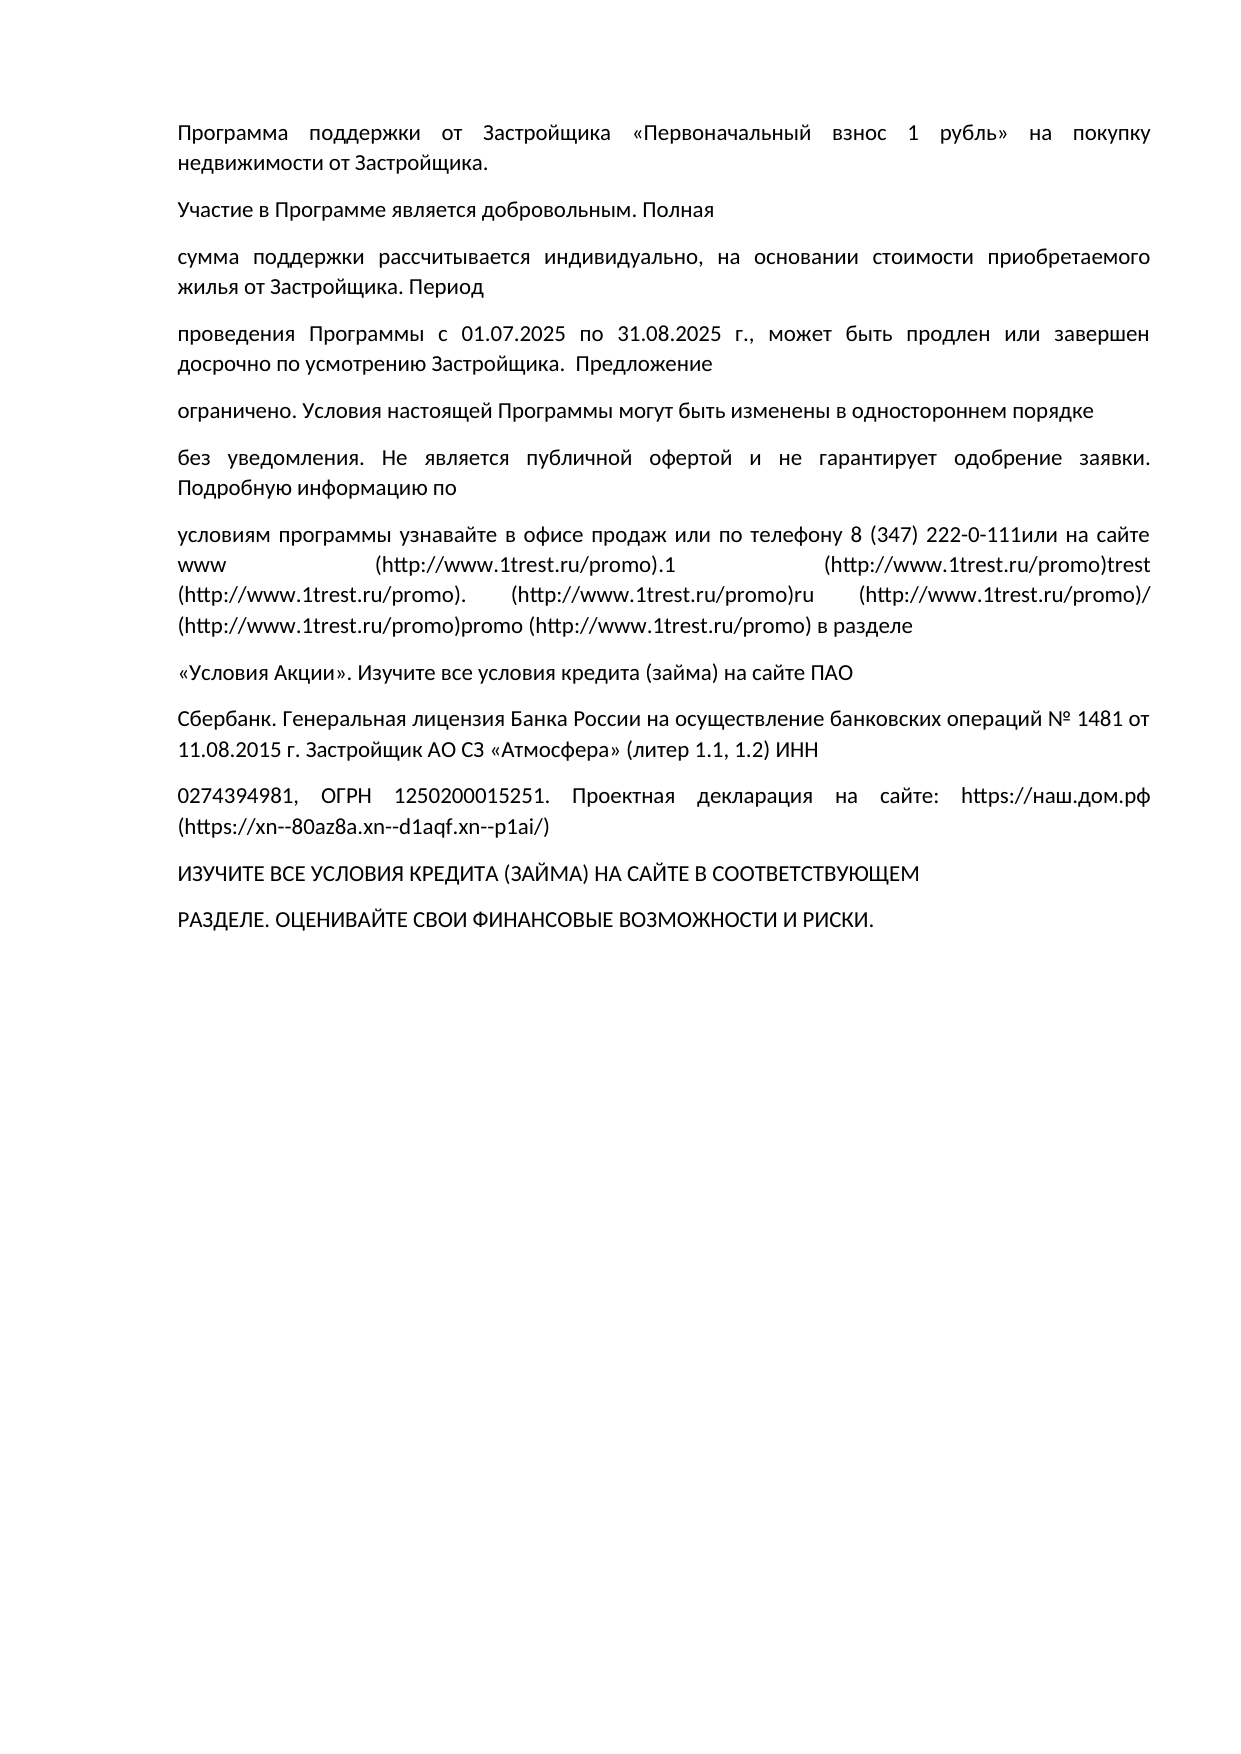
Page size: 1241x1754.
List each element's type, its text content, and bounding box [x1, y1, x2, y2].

text условиям программы узнавайте в офисе продаж или по телефону 8 (347) 222-0-111или на сайте www (http://www.1trest.ru/promo).1 (http://www.1trest.ru/promo)trest (http://www.1trest.ru/promo). (http://www.1trest.ru/promo)ru (http://www.1trest.ru/promo)/ (http://www.1trest.ru/promo)promo (http://www.1trest.ru/promo) в разделе [177, 520, 1152, 639]
text РАЗДЕЛЕ. ОЦЕНИВАЙТЕ СВОИ ФИНАНСОВЫЕ ВОЗМОЖНОСТИ И РИСКИ. [177, 906, 1152, 934]
text ограничено. Условия настоящей Программы могут быть изменены в одностороннем порядке [177, 396, 1152, 424]
text Участие в Программе является добровольным. Полная [177, 195, 1152, 223]
text «Условия Акции». Изучите все условия кредита (займа) на сайте ПАО [177, 658, 1152, 686]
text Программа поддержки от Застройщика «Первоначальный взнос 1 рубль» на покупку недвижимости от Застройщика. [177, 118, 1152, 176]
text Сбербанк. Генеральная лицензия Банка России на осуществление банковских операций № 1481 от 11.08.2015 г. Застройщик АО СЗ «Атмосфера» (литер 1.1, 1.2) ИНН [177, 704, 1152, 763]
text проведения Программы с 01.07.2025 по 31.08.2025 г., может быть продлен или завершен досрочно по усмотрению Застройщика. Предложение [177, 319, 1152, 377]
text сумма поддержки рассчитывается индивидуально, на основании стоимости приобретаемого жилья от Застройщика. Период [177, 242, 1152, 300]
text ИЗУЧИТЕ ВСЕ УСЛОВИЯ КРЕДИТА (ЗАЙМА) НА САЙТЕ В СООТВЕТСТВУЮЩЕМ [177, 859, 1152, 887]
text без уведомления. Не является публичной офертой и не гарантирует одобрение заявки. Подробную информацию по [177, 443, 1152, 501]
text 0274394981, ОГРН 1250200015251. Проектная декларация на сайте: https://наш.дом.рф (https://xn--80az8a.xn--d1aqf.xn--p1ai/) [177, 782, 1152, 840]
